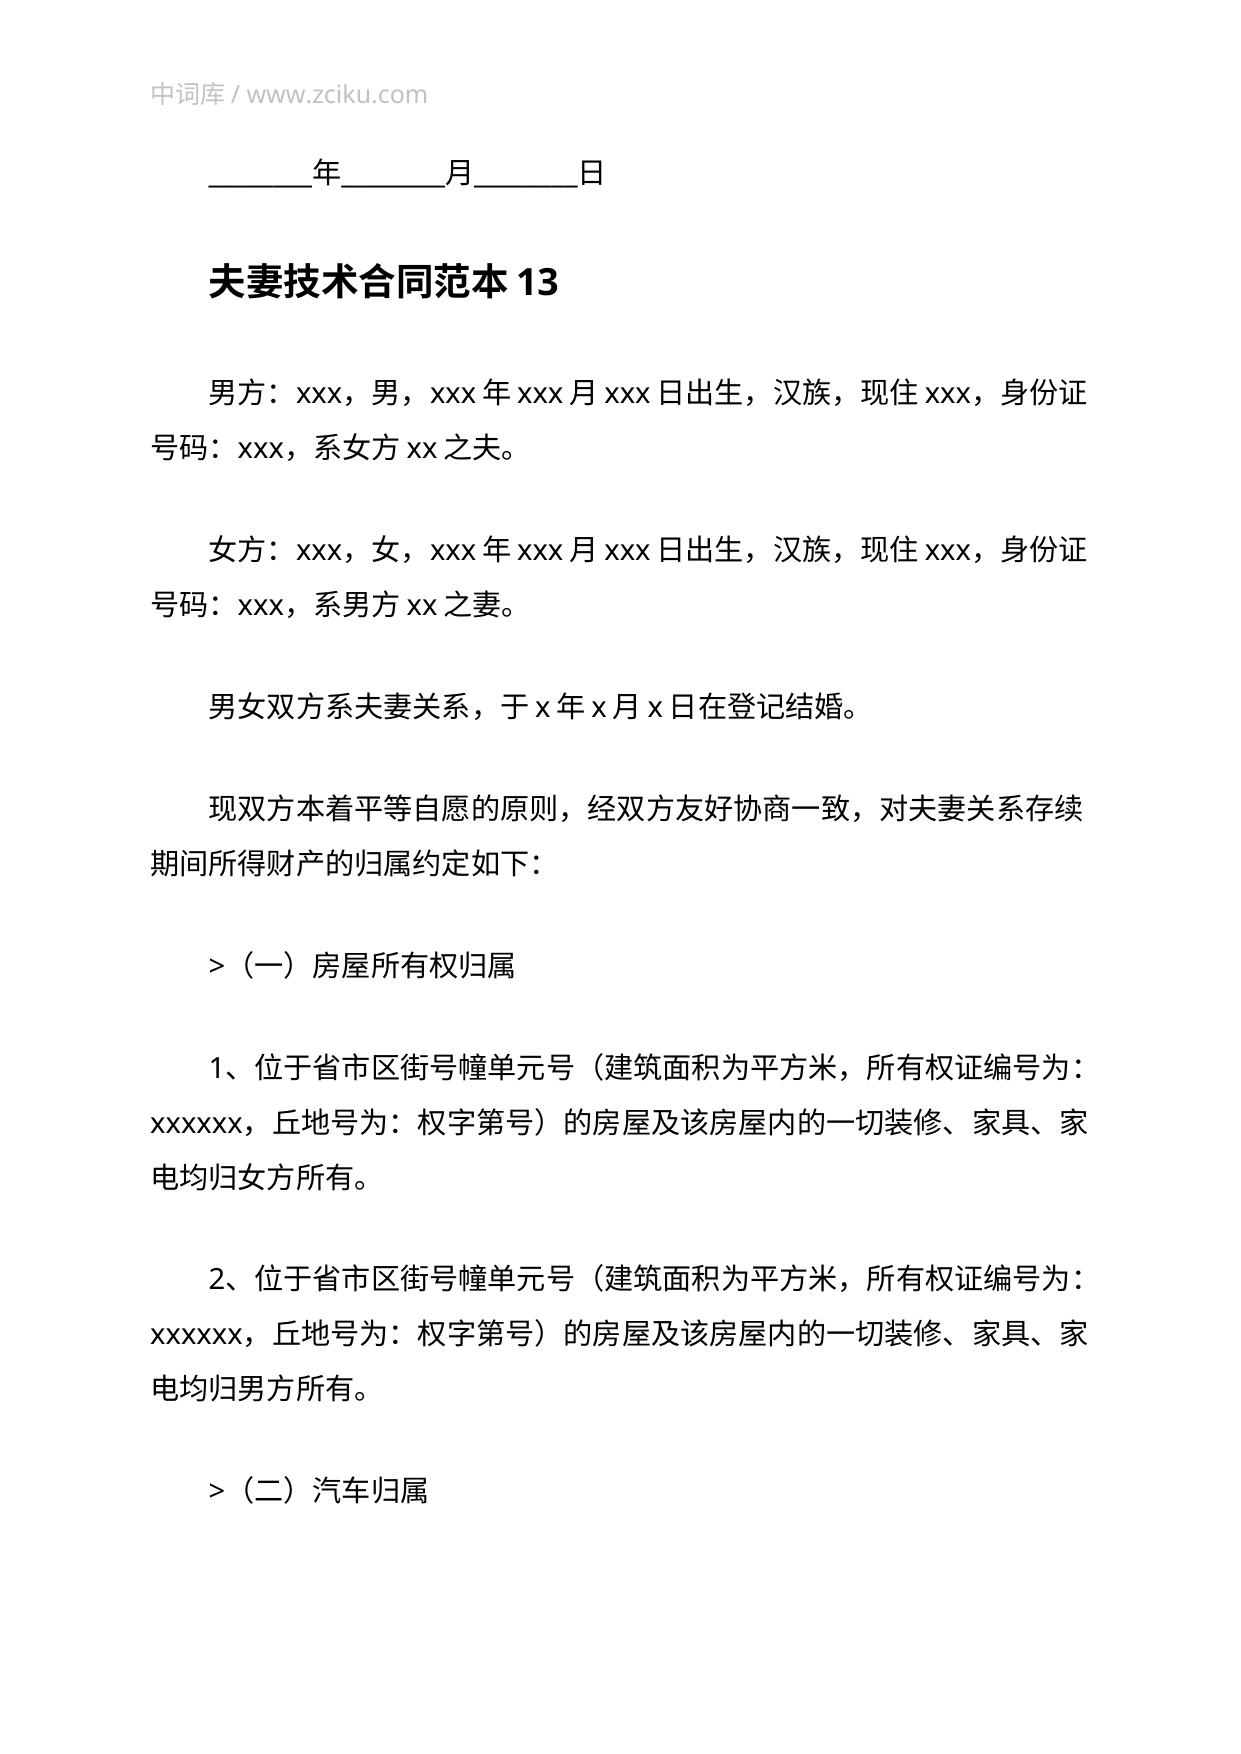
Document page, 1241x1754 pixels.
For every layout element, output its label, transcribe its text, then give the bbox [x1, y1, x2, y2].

text 男女双方系夫妻关系，于x年x月x日在登记结婚。 [150, 683, 1090, 726]
text 1、位于省市区街号幢单元号（建筑面积为平方米，所有权证编号为：xxxxxx，丘地号为：权字第号）的房屋及该房屋内的一切装修、家具、家电均归女方所有。 [150, 1044, 1090, 1196]
text ________年________月________日 [150, 150, 1090, 192]
text 夫妻技术合同范本13 [150, 252, 1090, 306]
text >（二）汽车归属 [150, 1468, 1090, 1510]
text 现双方本着平等自愿的原则，经双方友好协商一致，对夫妻关系存续期间所得财产的归属约定如下： [150, 786, 1090, 883]
text 男方：xxx，男，xxx年xxx月xxx日出生，汉族，现住xxx，身份证号码：xxx，系女方xx之夫。 [150, 369, 1090, 467]
text 2、位于省市区街号幢单元号（建筑面积为平方米，所有权证编号为：xxxxxx，丘地号为：权字第号）的房屋及该房屋内的一切装修、家具、家电均归男方所有。 [150, 1256, 1090, 1408]
text 女方：xxx，女，xxx年xxx月xxx日出生，汉族，现住xxx，身份证号码：xxx，系男方xx之妻。 [150, 527, 1090, 624]
text >（一）房屋所有权归属 [150, 942, 1090, 984]
